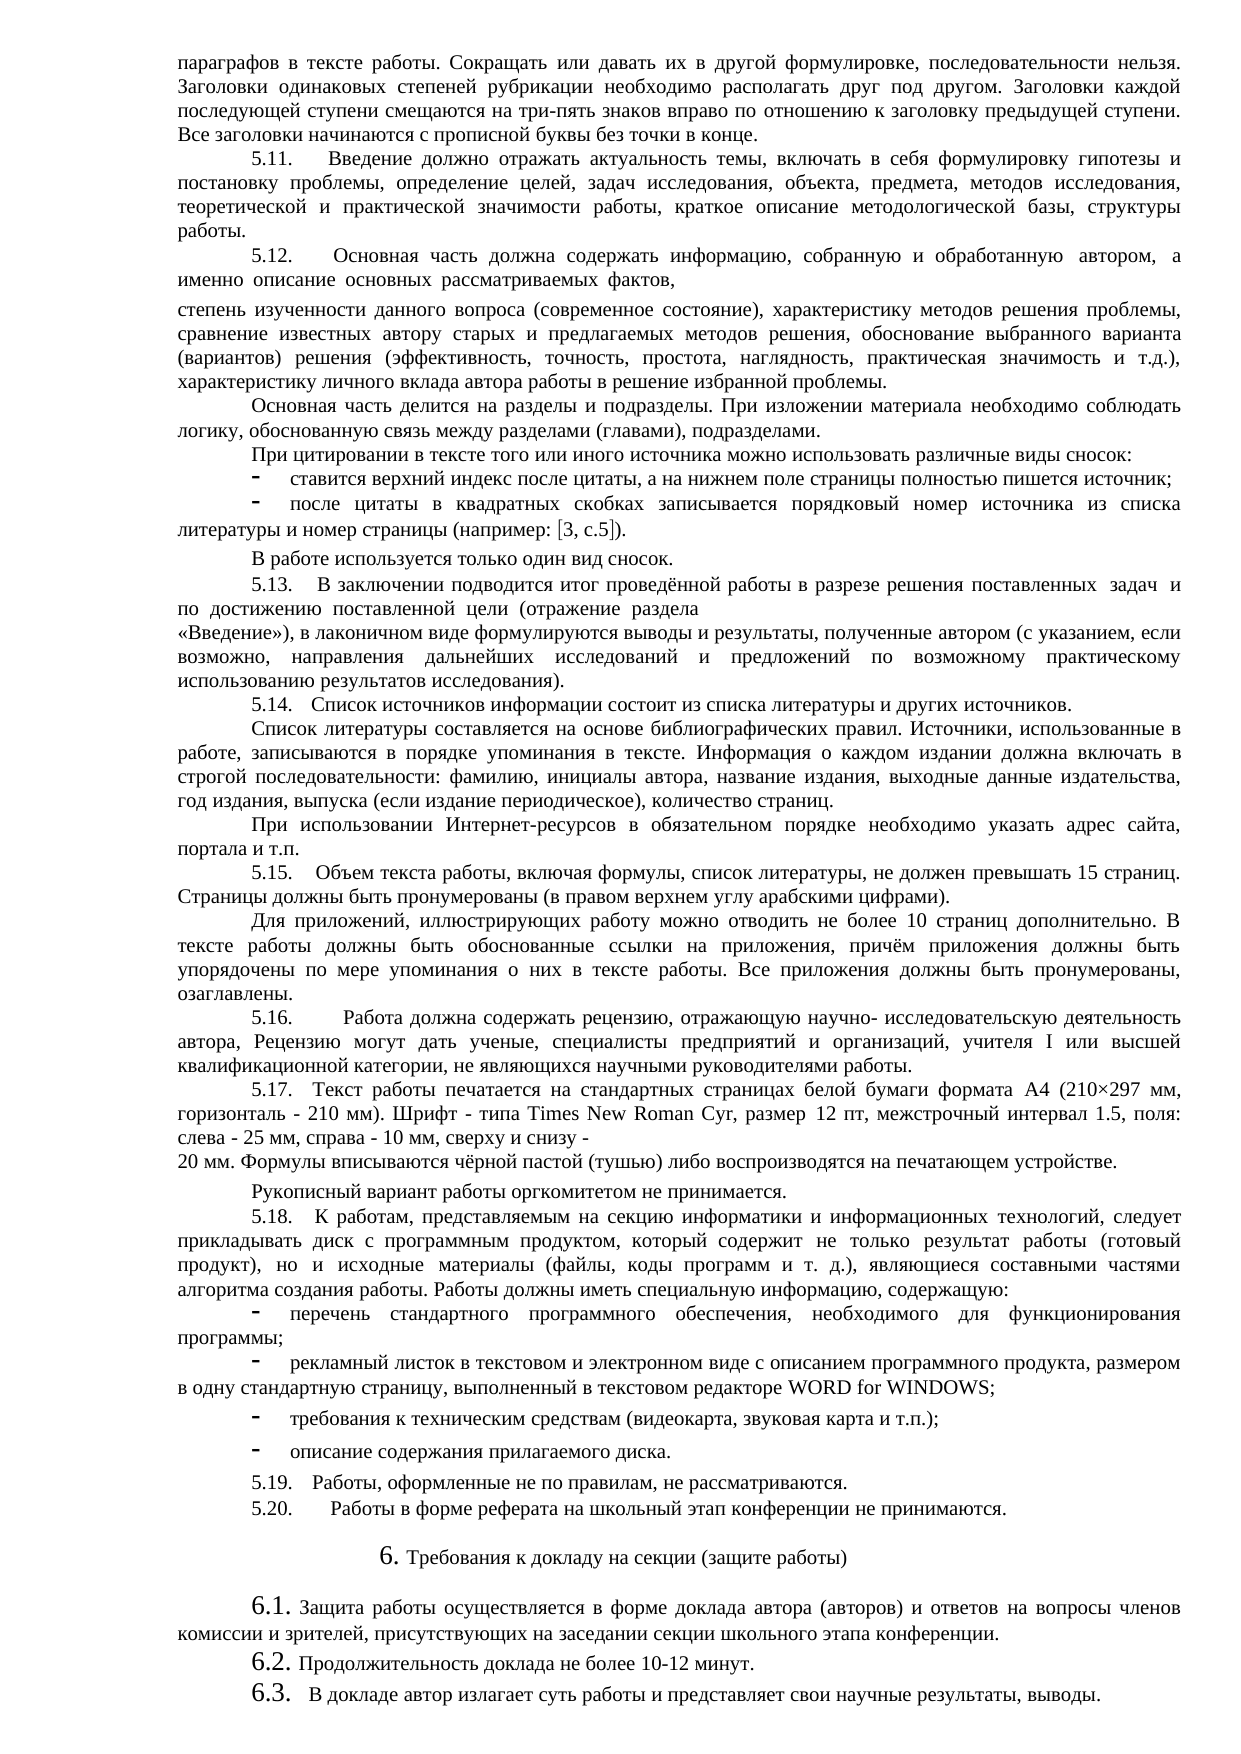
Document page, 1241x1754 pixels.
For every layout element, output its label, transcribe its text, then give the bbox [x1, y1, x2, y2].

list Требования к докладу на секции (защите работы) [379, 1539, 1192, 1570]
text 20 мм. Формулы вписываются чёрной пастой (тушью) либо воспроизводятся на печатающем устройстве. [177, 1149, 1181, 1173]
text Список литературы составляется на основе библиографических правил. Источники, использованные в работе, записываются в порядке упоминания в тексте. Информация о каждом издании должна включать в строгой последовательности: фамилию, инициалы автора, название издания, выходные данные издательства, год издания, выпуска (если издание периодическое), количество страниц. [177, 716, 1182, 812]
text Основная часть делится на разделы и подразделы. При изложении материала необходимо соблюдать логику, обоснованную связь между разделами (главами), подразделами. [177, 393, 1181, 442]
text степень изученности данного вопроса (современное состояние), характеристику методов решения проблемы, сравнение известных автору старых и предлагаемых методов решения, обоснование выбранного варианта (вариантов) решения (эффективность, точность, простота, наглядность, практическая значимость и т.д.), характеристику личного вклада автора работы в решение избранной проблемы. [177, 297, 1182, 393]
text «Введение»), в лаконичном виде формулируются выводы и результаты, полученные автором (с указанием, если возможно, направления дальнейших исследований и предложений по возможному практическому использованию результатов исследования). [177, 619, 1181, 692]
list Продолжительность доклада не более 10-12 минут. [251, 1645, 1192, 1676]
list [177, 50, 1181, 146]
list Текст работы печатается на стандартных страницах белой бумаги формата А4 (210×297 мм, горизонталь - 210 мм). Шрифт - типа Times New Roman Cyr, размер 12 пт, межстрочный интервал 1.5, поля: слева - 25 мм, справа - 10 мм, сверху и снизу - [177, 1077, 1182, 1149]
list В докладе автор излагает суть работы и представляет свои научные результаты, выводы. [177, 1676, 1181, 1707]
list Введение должно отражать актуальность темы, включать в себя формулировку гипотезы и постановку проблемы, определение целей, задач исследования, объекта, предмета, методов исследования, теоретической и практической значимости работы, краткое описание методологической базы, структуры работы. [177, 146, 1181, 242]
list рекламный листок в текстовом и электронном виде с описанием программного продукта, размером в одну стандартную страницу, выполненный в текстовом редакторе WORD for WINDOWS; [177, 1350, 1181, 1399]
list описание содержания прилагаемого диска. [251, 1432, 1192, 1465]
list перечень стандартного программного обеспечения, необходимого для функционирования программы; [177, 1301, 1181, 1349]
list ставится верхний индекс после цитаты, а на нижнем поле страницы полностью пишется источник; [177, 466, 1181, 491]
list Список источников информации состоит из списка литературы и других источников. [177, 692, 1181, 716]
list после цитаты в квадратных скобках записывается порядковый номер источника из списка литературы и номер страницы (например: 3, с.5). [177, 491, 1181, 541]
text Для приложений, иллюстрирующих работу можно отводить не более 10 страниц дополнительно. В тексте работы должны быть обоснованные ссылки на приложения, причём приложения должны быть упорядочены по мере упоминания о них в тексте работы. Все приложения должны быть пронумерованы, озаглавлены. [177, 908, 1181, 1005]
text Рукописный вариант работы оргкомитетом не принимается. [251, 1173, 1192, 1204]
list Объем текста работы, включая формулы, список литературы, не должен превышать 15 страниц. Страницы должны быть пронумерованы (в правом верхнем углу арабскими цифрами). [177, 860, 1181, 908]
list Защита работы осуществляется в форме доклада автора (авторов) и ответов на вопросы членов комиссии и зрителей, присутствующих на заседании секции школьного этапа конференции. [177, 1589, 1181, 1645]
list Основная часть должна содержать информацию, собранную и обработанную автором, а именно описание основных рассматриваемых фактов, [177, 242, 1181, 291]
text При использовании Интернет-ресурсов в обязательном порядке необходимо указать адрес сайта, портала и т.п. [177, 812, 1181, 860]
list требования к техническим средствам (видеокарта, звуковая карта и т.п.); [251, 1399, 1192, 1432]
list Работы, оформленные не по правилам, не рассматриваются. [251, 1465, 1192, 1496]
list К работам, представляемым на секцию информатики и информационных технологий, следует прикладывать диск с программным продуктом, который содержит не только результат работы (готовый продукт), но и исходные материалы (файлы, коды программ и т. д.), являющиеся составными частями алгоритма создания работы. Работы должны иметь специальную информацию, содержащую: [177, 1204, 1181, 1301]
list Работы в форме реферата на школьный этап конференции не принимаются. [177, 1496, 1181, 1520]
list В заключении подводится итог проведённой работы в разрезе решения поставленных задач и по достижению поставленной цели (отражение раздела [177, 571, 1181, 619]
text В работе используется только один вид сносок. [251, 541, 1192, 571]
text При цитировании в тексте того или иного источника можно использовать различные виды сносок: [177, 442, 1181, 466]
list Работа должна содержать рецензию, отражающую научно- исследовательскую деятельность автора, Рецензию могут дать ученые, специалисты предприятий и организаций, учителя I или высшей квалификационной категории, не являющихся научными руководителями работы. [177, 1005, 1181, 1077]
